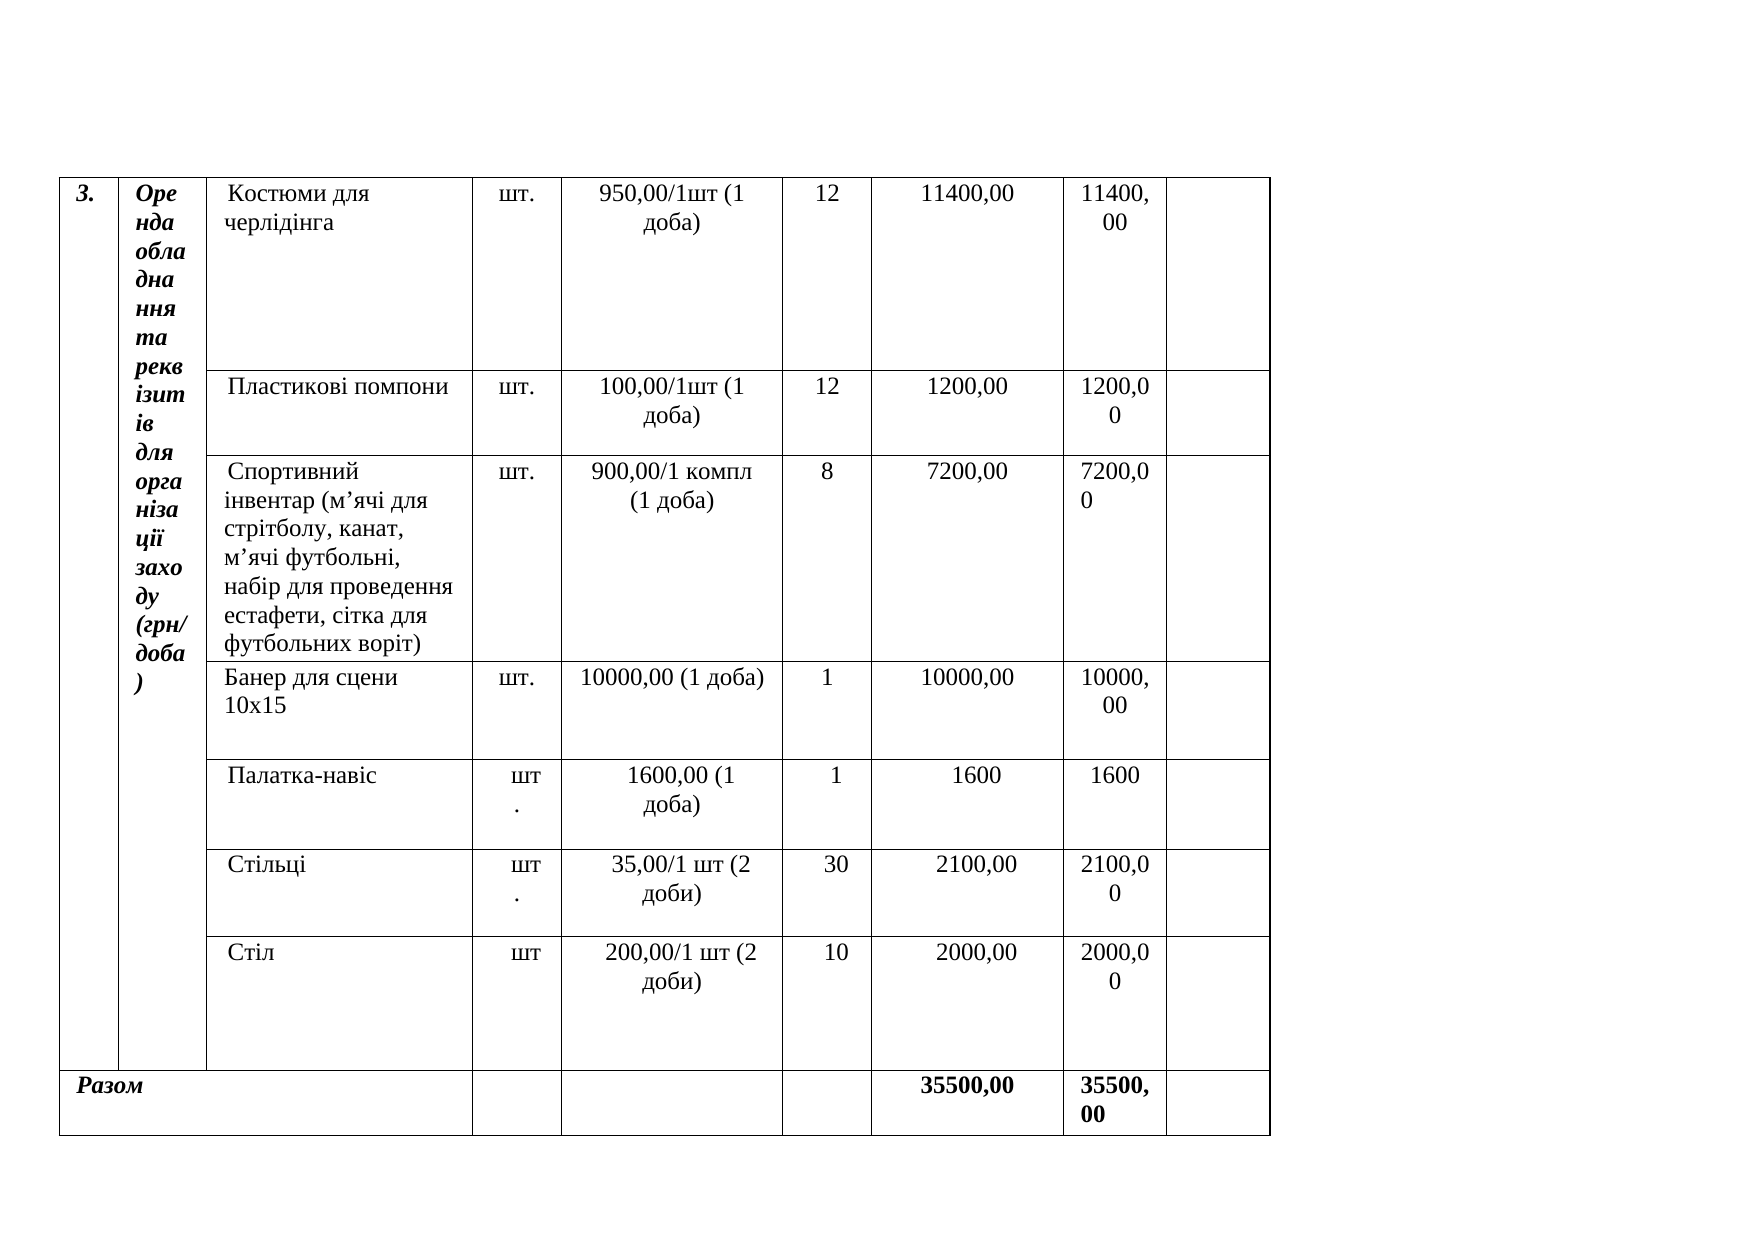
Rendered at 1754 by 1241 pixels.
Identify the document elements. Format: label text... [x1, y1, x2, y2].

table_cell Банер для сцени 10х15 [207, 662, 472, 759]
table_cell 30 [783, 850, 871, 936]
table_cell [1167, 456, 1269, 661]
table_cell 10000,00 [872, 662, 1063, 759]
table_cell 900,00/1 компл (1 доба) [562, 456, 782, 661]
table_cell Стіл [207, 937, 472, 1069]
table_cell 7200,00 [872, 456, 1063, 661]
table_cell 12 [783, 371, 871, 455]
table_cell Палатка-навіс [207, 760, 472, 848]
table_cell шт. [473, 850, 561, 936]
table_cell 10000,00 [1064, 662, 1166, 759]
table_cell 950,00/1шт (1 доба) [562, 178, 782, 370]
table_cell 12 [783, 178, 871, 370]
table_cell Пластикові помпони [207, 371, 472, 455]
table_cell 100,00/1шт (1 доба) [562, 371, 782, 455]
table_cell 1 [783, 760, 871, 848]
table_cell [473, 1071, 561, 1135]
table_cell [1167, 1071, 1269, 1135]
table_cell 7200,00 [1064, 456, 1166, 661]
table_cell Стільці [207, 850, 472, 936]
table_cell 1600 [872, 760, 1063, 848]
table_cell [1167, 662, 1269, 759]
table_cell шт. [473, 662, 561, 759]
table_cell 1600 [1064, 760, 1166, 848]
table_cell 10 [783, 937, 871, 1069]
table_cell шт [473, 937, 561, 1069]
table_cell шт. [473, 178, 561, 370]
table_cell 200,00/1 шт (2 доби) [562, 937, 782, 1069]
table_cell 1200,00 [1064, 371, 1166, 455]
table_cell [1167, 937, 1269, 1069]
table_cell 1200,00 [872, 371, 1063, 455]
table_cell Разом [60, 1071, 472, 1135]
table_cell Оренда обладнання та реквізитів для організації заходу (грн/доба) [119, 178, 206, 1069]
table_cell [1167, 371, 1269, 455]
table_cell 2100,00 [872, 850, 1063, 936]
table_cell [562, 1071, 782, 1135]
table_cell 11400,00 [1064, 178, 1166, 370]
table_cell Костюми для черлідінга [207, 178, 472, 370]
table_cell [783, 1071, 871, 1135]
table_cell 2000,00 [1064, 937, 1166, 1069]
table_cell шт. [473, 760, 561, 848]
table_cell [1167, 178, 1269, 370]
table_cell Спортивний інвентар (м’ячі для стрітболу, канат, м’ячі футбольні, набір для проведення естафети, сітка для футбольних воріт) [207, 456, 472, 661]
table_cell 35,00/1 шт (2 доби) [562, 850, 782, 936]
table_cell 8 [783, 456, 871, 661]
table_cell шт. [473, 371, 561, 455]
table_cell 2100,00 [1064, 850, 1166, 936]
table_cell 1 [783, 662, 871, 759]
table_cell 1600,00 (1 доба) [562, 760, 782, 848]
table_cell шт. [473, 456, 561, 661]
table_cell [1167, 850, 1269, 936]
table_cell 11400,00 [872, 178, 1063, 370]
table_cell 35500,00 [872, 1071, 1063, 1135]
table_cell 3. [60, 178, 118, 1069]
table_cell 2000,00 [872, 937, 1063, 1069]
table_cell 35500,00 [1064, 1071, 1166, 1135]
table_cell [1167, 760, 1269, 848]
table_cell 10000,00 (1 доба) [562, 662, 782, 759]
